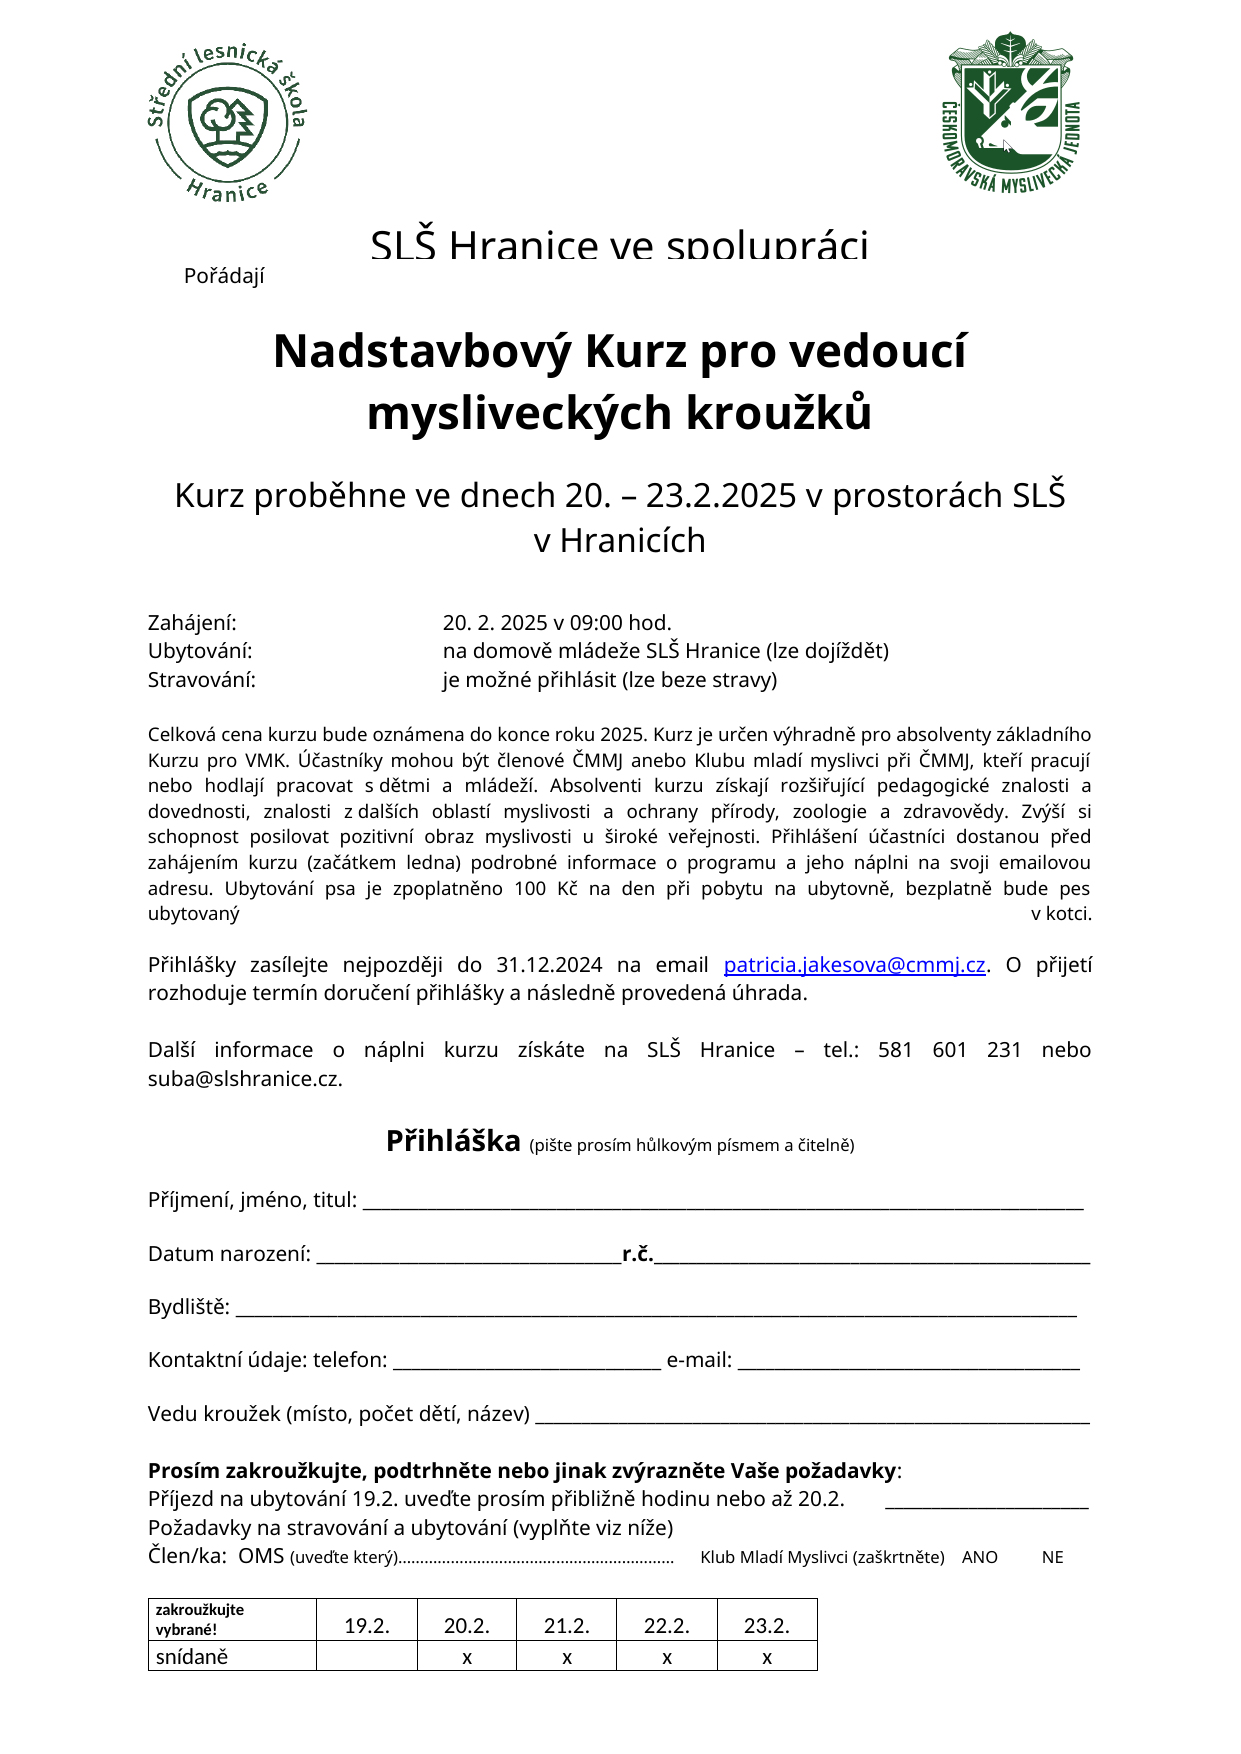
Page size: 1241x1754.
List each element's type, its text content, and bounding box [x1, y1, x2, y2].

text Další informace o náplni kurzu získáte na SLŠ Hranice – tel.: 581 601 231 nebo suba@slshranice.cz. [148, 1035, 1092, 1092]
table_cell x [718, 1641, 817, 1670]
picture [928, 15, 1093, 209]
text Prosím zakroužkujte, podtrhněte nebo jinak zvýrazněte Vaše požadavky: [148, 1456, 1092, 1484]
table_cell x [418, 1641, 516, 1670]
table_header zakroužkujte vybrané! [149, 1599, 316, 1640]
text Požadavky na stravování a ubytování (vyplňte viz níže) [148, 1513, 1092, 1541]
text Stravování: je možné přihlásit (lze beze stravy) [148, 665, 1092, 693]
text Člen/ka: OMS (uveďte který)……………………………………………………… Klub Mladí Myslivci (zaškrtněte) ANO NE [148, 1541, 1092, 1569]
text Přihlášky zasílejte nejpozději do 31.12.2024 na email patricia.jakesova@cmmj.cz. O přijetí rozhoduje termín doručení přihlášky a následně provedená úhrada. [148, 950, 1092, 1007]
text Nadstavbový Kurz pro vedoucí mysliveckých kroužků [148, 318, 1092, 443]
table_cell x [517, 1641, 616, 1670]
table_header 19.2. [317, 1599, 417, 1640]
text Pořádají [148, 262, 1092, 290]
table_cell [317, 1641, 417, 1670]
text Příjmení, jméno, titul: ______________________________________________________________________________ [148, 1185, 1092, 1214]
text Kurz proběhne ve dnech 20. – 23.2.2025 v prostorách SLŠ v Hranicích [148, 472, 1092, 562]
table_cell x [617, 1641, 717, 1670]
table_cell snídaně [149, 1641, 316, 1670]
text Příjezd na ubytování 19.2. uveďte prosím přibližně hodinu nebo až 20.2. ______________________ [148, 1484, 1092, 1513]
text Kontaktní údaje: telefon: _____________________________ e-mail: _____________________________________ [148, 1346, 1092, 1374]
text Celková cena kurzu bude oznámena do konce roku 2025. Kurz je určen výhradně pro absolventy základního Kurzu pro VMK. Účastníky mohou být členové ČMMJ anebo Klubu mladí myslivci při ČMMJ, kteří pracují nebo hodlají pracovat s dětmi a mládeží. Absolventi kurzu získají rozšiřující pedagogické znalosti a dovednosti, znalosti z dalších oblastí myslivosti a ochrany přírody, zoologie a zdravovědy. Zvýší si schopnost posilovat pozitivní obraz myslivosti u široké veřejnosti. Přihlášení účastníci dostanou před zahájením kurzu (začátkem ledna) podrobné informace o programu a jeho náplni na svoji emailovou adresu. Ubytování psa je zpoplatněno 100 Kč na den při pobytu na ubytovně, bezplatně bude pes ubytovaný v kotci. [148, 722, 1092, 950]
text Vedu kroužek (místo, počet dětí, název) ____________________________________________________________ [148, 1399, 1092, 1427]
text Bydliště: ___________________________________________________________________________________________ [148, 1292, 1092, 1321]
table_header 23.2. [718, 1599, 817, 1640]
text Zahájení: 20. 2. 2025 v 09:00 hod. [148, 608, 1092, 636]
text Ubytování: na domově mládeže SLŠ Hranice (lze dojíždět) [148, 636, 1092, 665]
table_header 21.2. [517, 1599, 616, 1640]
picture [147, 43, 308, 202]
table_header 22.2. [617, 1599, 717, 1640]
text Přihláška (pište prosím hůlkovým písmem a čitelně) [148, 1121, 1092, 1160]
table_header 20.2. [418, 1599, 516, 1640]
text Datum narození: _________________________________r.č.___________________________________________________ [148, 1239, 1092, 1267]
